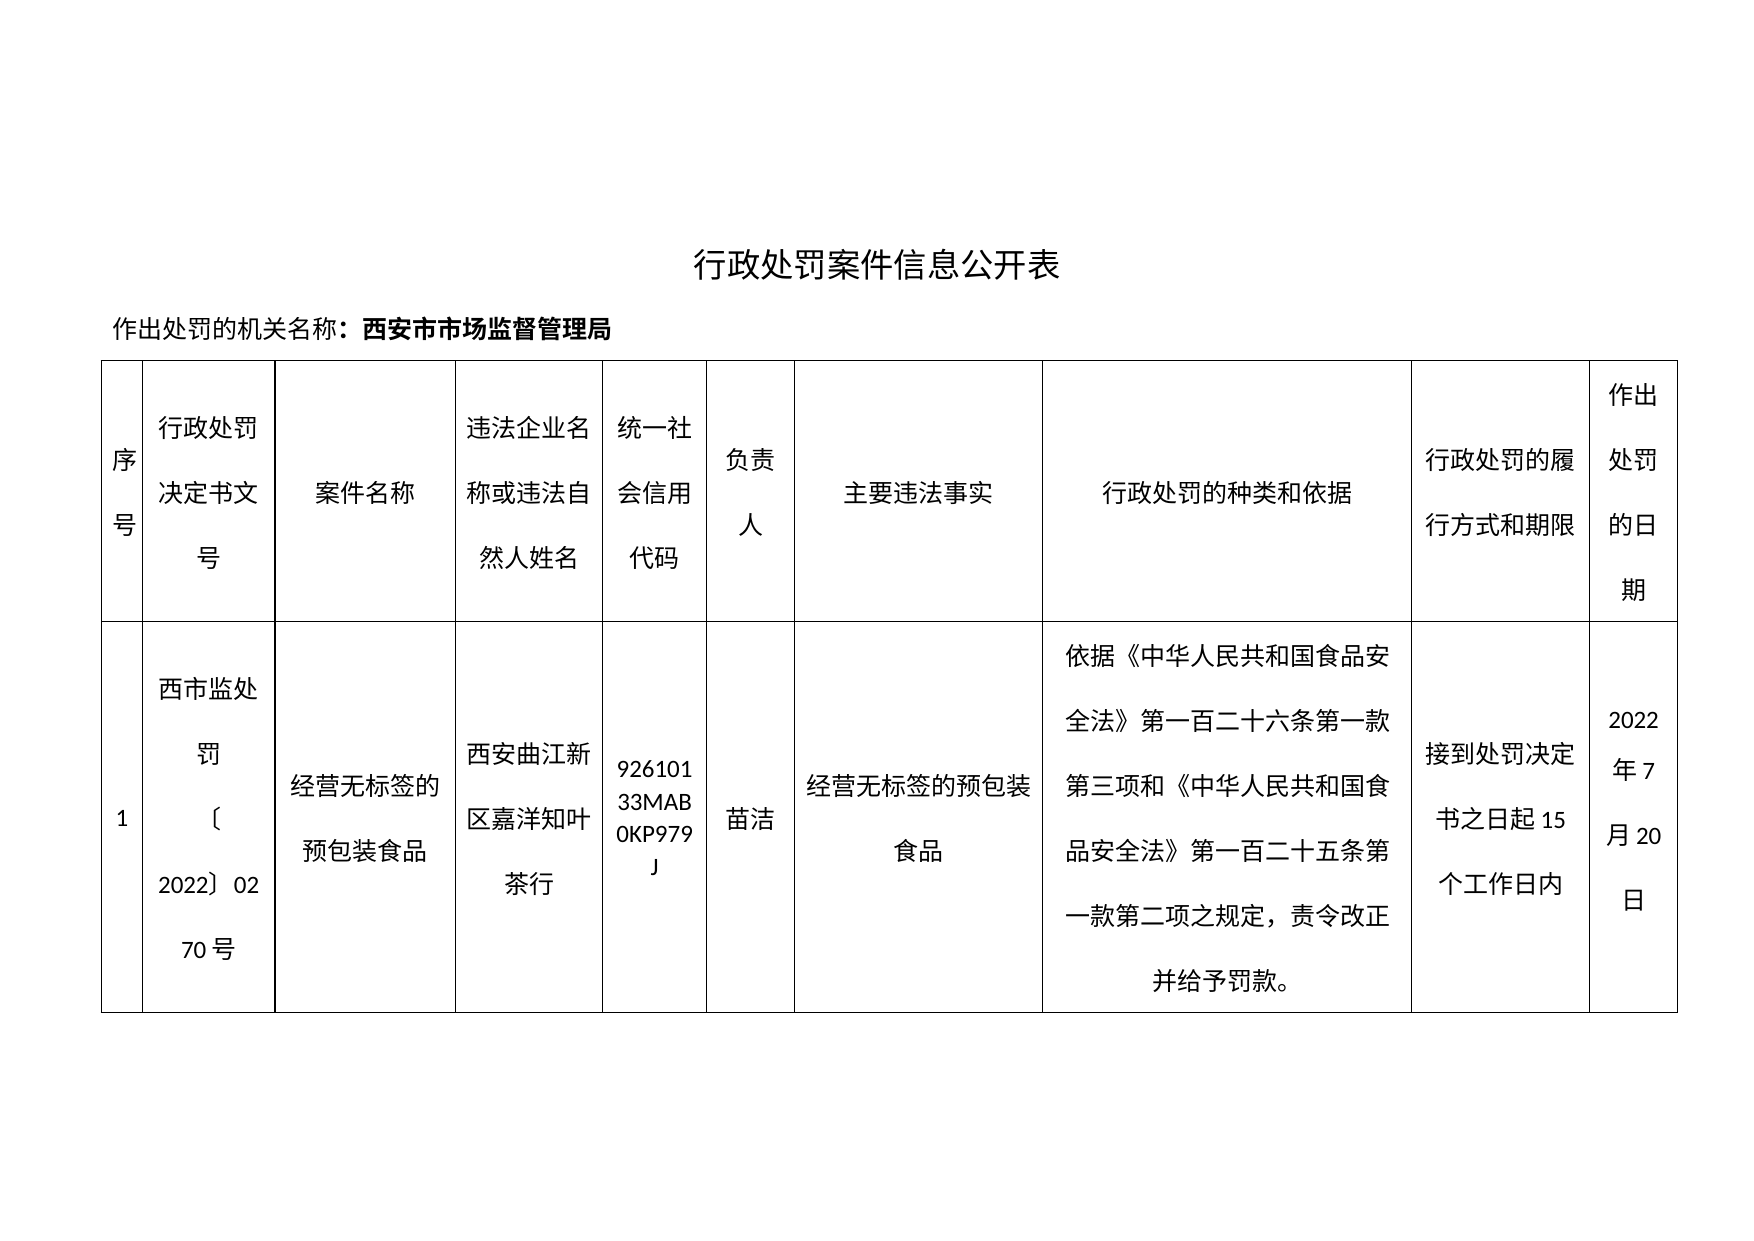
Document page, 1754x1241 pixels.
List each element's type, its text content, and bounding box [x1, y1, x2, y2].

table_cell 依据《中华人民共和国食品安全法》第一百二十六条第一款第三项和《中华人民共和国食品安全法》第一百二十五条第一款第二项之规定，责令改正并给予罚款。 [1043, 622, 1411, 1012]
table_cell 西安曲江新区嘉洋知叶茶行 [456, 622, 602, 1012]
table_cell 2022年7月20日 [1590, 622, 1677, 1012]
table_header 统一社会信用代码 [603, 361, 706, 621]
table_header 主要违法事实 [795, 361, 1042, 621]
table_cell 1 [102, 622, 142, 1012]
table_cell 接到处罚决定书之日起15个工作日内 [1412, 622, 1589, 1012]
table_cell 苗洁 [707, 622, 794, 1012]
table_header 序号 [102, 361, 142, 621]
text 行政处罚案件信息公开表 [112, 230, 1641, 295]
table_cell 经营无标签的预包装食品 [276, 622, 455, 1012]
table_header 行政处罚决定书文号 [143, 361, 274, 621]
table_header 案件名称 [276, 361, 455, 621]
table_header 负责人 [707, 361, 794, 621]
table_cell 西市监处罚〔2022〕0270号 [143, 622, 274, 1012]
table_header 违法企业名称或违法自然人姓名 [456, 361, 602, 621]
table_header 行政处罚的种类和依据 [1043, 361, 1411, 621]
table_header 作出处罚的日期 [1590, 361, 1677, 621]
table_cell 92610133MAB0KP979J [603, 622, 706, 1012]
table_header 行政处罚的履行方式和期限 [1412, 361, 1589, 621]
table_cell 经营无标签的预包装食品 [795, 622, 1042, 1012]
text 作出处罚的机关名称：西安市市场监督管理局 [112, 295, 1641, 360]
